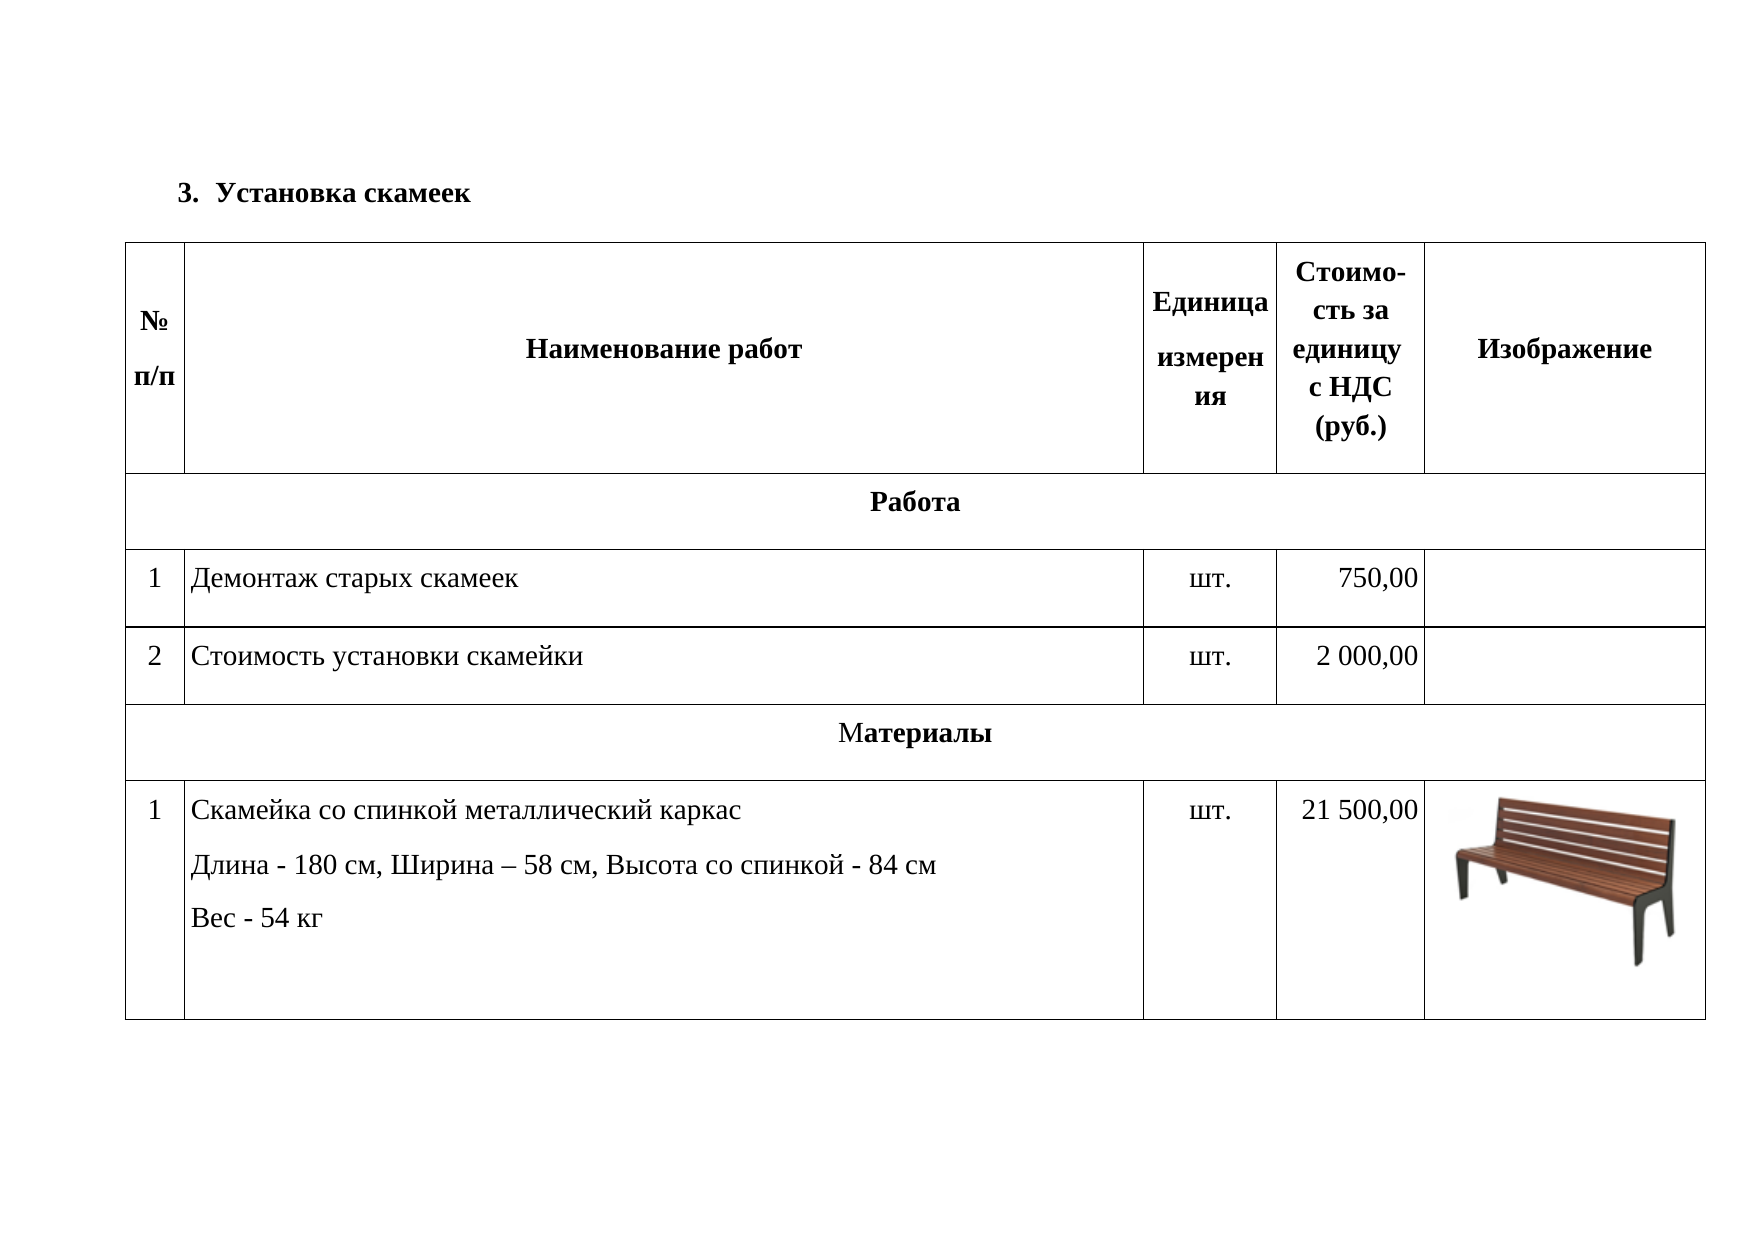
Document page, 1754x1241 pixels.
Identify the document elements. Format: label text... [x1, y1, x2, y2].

table_cell шт. [1144, 628, 1276, 704]
table_header Наименование работ [185, 243, 1143, 473]
table_cell Работа [126, 474, 1705, 549]
table_cell [1425, 550, 1705, 626]
table_cell шт. [1144, 550, 1276, 626]
table_header Изображение [1425, 243, 1705, 473]
table_cell Стоимость установки скамейки [185, 628, 1143, 704]
table_cell Скамейка со спинкой металлический каркас Длина - , Ширина – , Высота со спинкой - Вес - [185, 781, 1143, 1019]
table_cell 1 [126, 550, 184, 626]
table_cell Демонтаж старых скамеек [185, 550, 1143, 626]
table_cell Материалы [126, 705, 1705, 780]
table_cell 2 000,00 [1277, 628, 1424, 704]
list Установка скамеек [177, 175, 1636, 208]
table_cell 2 [126, 628, 184, 704]
table_header № п/п [126, 243, 184, 473]
table_header Стоимо-сть за единицу с НДС (руб.) [1277, 243, 1424, 473]
table_cell [1425, 628, 1705, 704]
table_header Единица измерения [1144, 243, 1276, 473]
table_cell 21 500,00 [1277, 781, 1424, 1019]
table_cell [1425, 781, 1705, 1019]
table_cell 750,00 [1277, 550, 1424, 626]
table_cell шт. [1144, 781, 1276, 1019]
table_cell 1 [126, 781, 184, 1019]
picture [1447, 792, 1682, 969]
